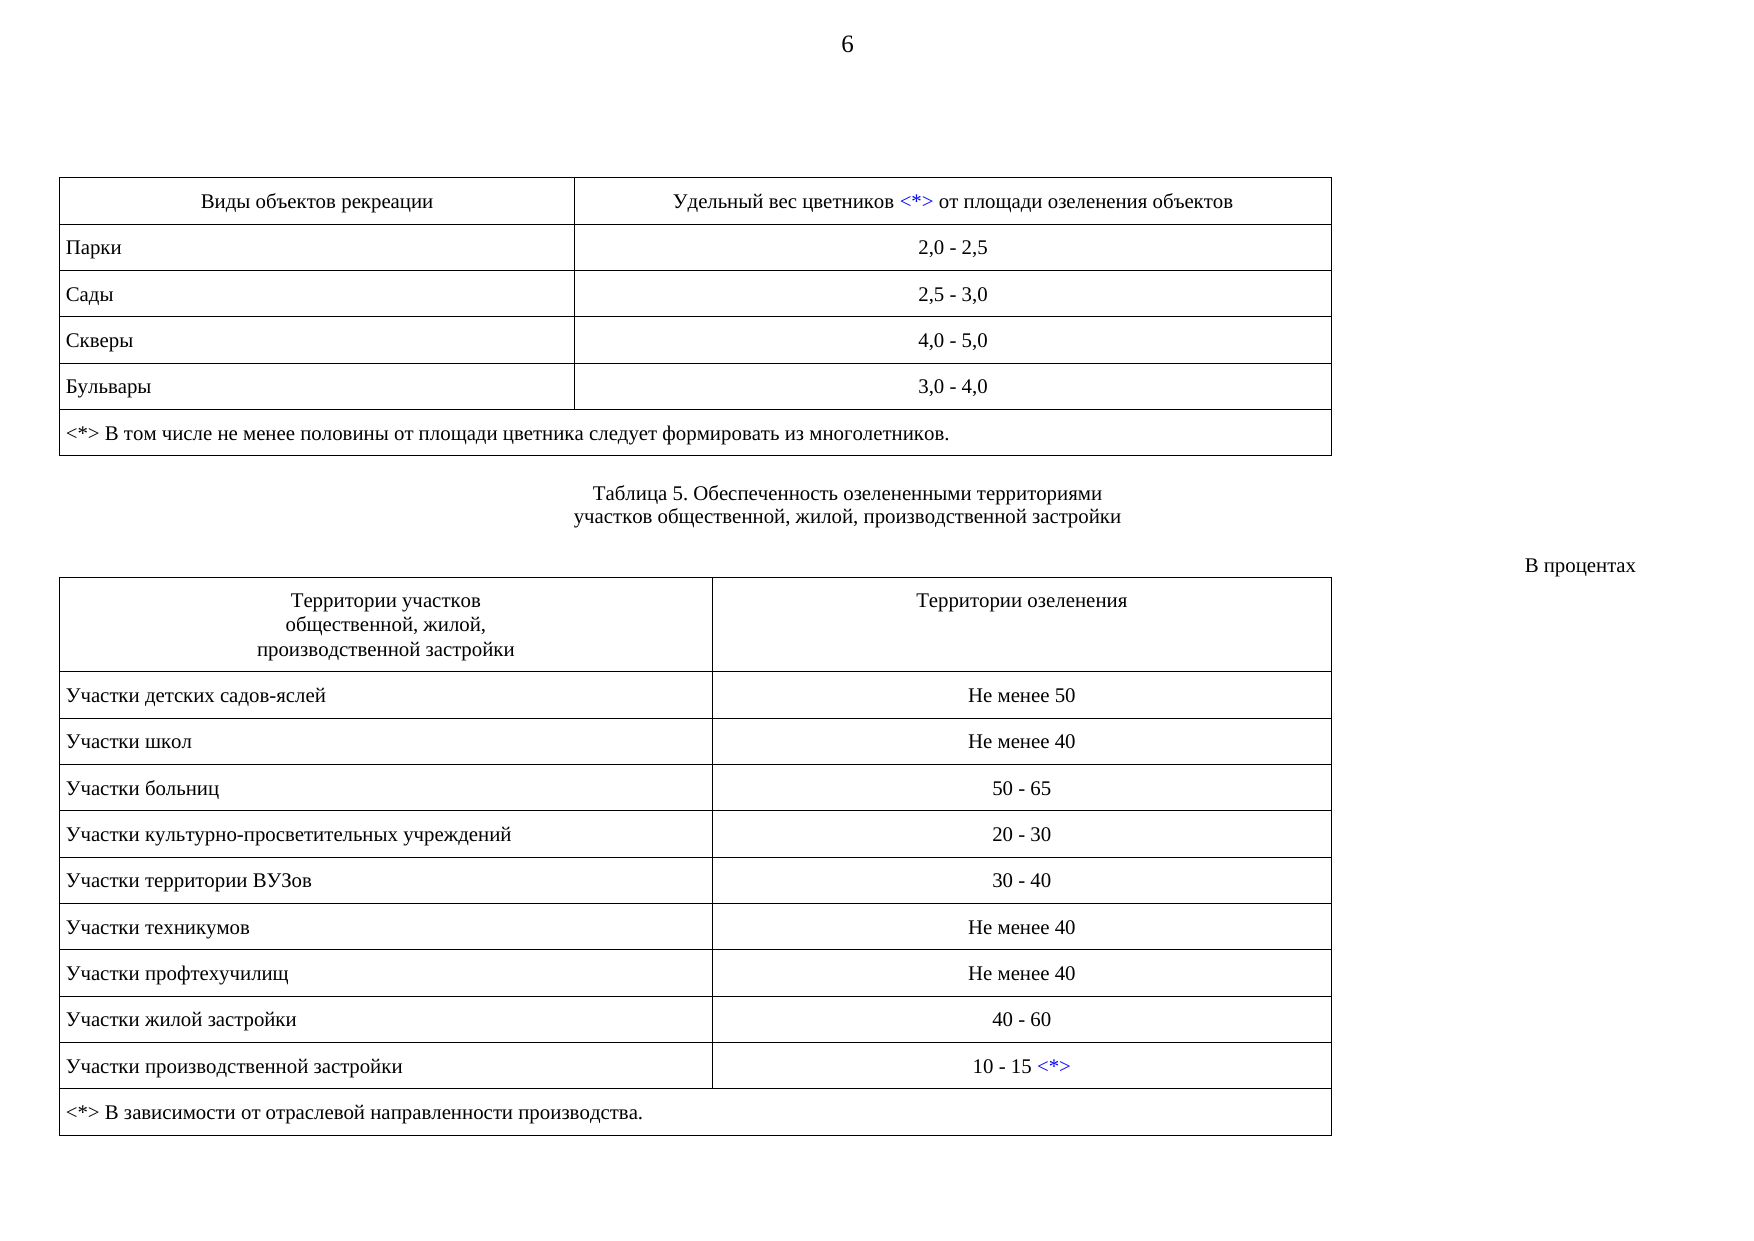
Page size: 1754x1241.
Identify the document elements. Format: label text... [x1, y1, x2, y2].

text Таблица 5. Обеспеченность озелененными территориями [59, 480, 1636, 504]
table_cell Участки больниц [60, 765, 712, 810]
table_cell Участки культурно-просветительных учреждений [60, 811, 712, 857]
table_cell Сады [60, 271, 574, 316]
table_cell 2,0 - 2,5 [575, 225, 1331, 270]
text участков общественной, жилой, производственной застройки [59, 504, 1636, 528]
table_cell <*> В зависимости от отраслевой направленности производства. [60, 1089, 1331, 1135]
table_cell 3,0 - 4,0 [575, 364, 1331, 409]
table_cell 2,5 - 3,0 [575, 271, 1331, 316]
table_cell Участки жилой застройки [60, 997, 712, 1042]
table_cell Парки [60, 225, 574, 270]
table_cell Не менее 50 [713, 672, 1331, 717]
table_cell 30 - 40 [713, 858, 1331, 903]
table_cell Не менее 40 [713, 719, 1331, 764]
table_cell Участки профтехучилищ [60, 950, 712, 996]
table_cell <*> В том числе не менее половины от площади цветника следует формировать из многолетников. [60, 410, 1331, 455]
table_cell 4,0 - 5,0 [575, 317, 1331, 363]
table_cell 20 - 30 [713, 811, 1331, 857]
table_header Территории участков общественной, жилой, производственной застройки [60, 578, 712, 671]
table_header Территории озеленения [713, 578, 1331, 671]
text В процентах [59, 553, 1636, 577]
table_cell 40 - 60 [713, 997, 1331, 1042]
table_cell Участки территории ВУЗов [60, 858, 712, 903]
table_cell Не менее 40 [713, 950, 1331, 996]
table_cell Участки школ [60, 719, 712, 764]
table_cell 50 - 65 [713, 765, 1331, 810]
table_cell Бульвары [60, 364, 574, 409]
table_cell 10 - 15 <*> [713, 1043, 1331, 1088]
table_cell Участки техникумов [60, 904, 712, 949]
table_header Виды объектов рекреации [60, 178, 574, 223]
table_cell Не менее 40 [713, 904, 1331, 949]
table_header Удельный вес цветников <*> от площади озеленения объектов [575, 178, 1331, 223]
table_cell Скверы [60, 317, 574, 363]
table_cell Участки детских садов-яслей [60, 672, 712, 717]
table_cell Участки производственной застройки [60, 1043, 712, 1088]
